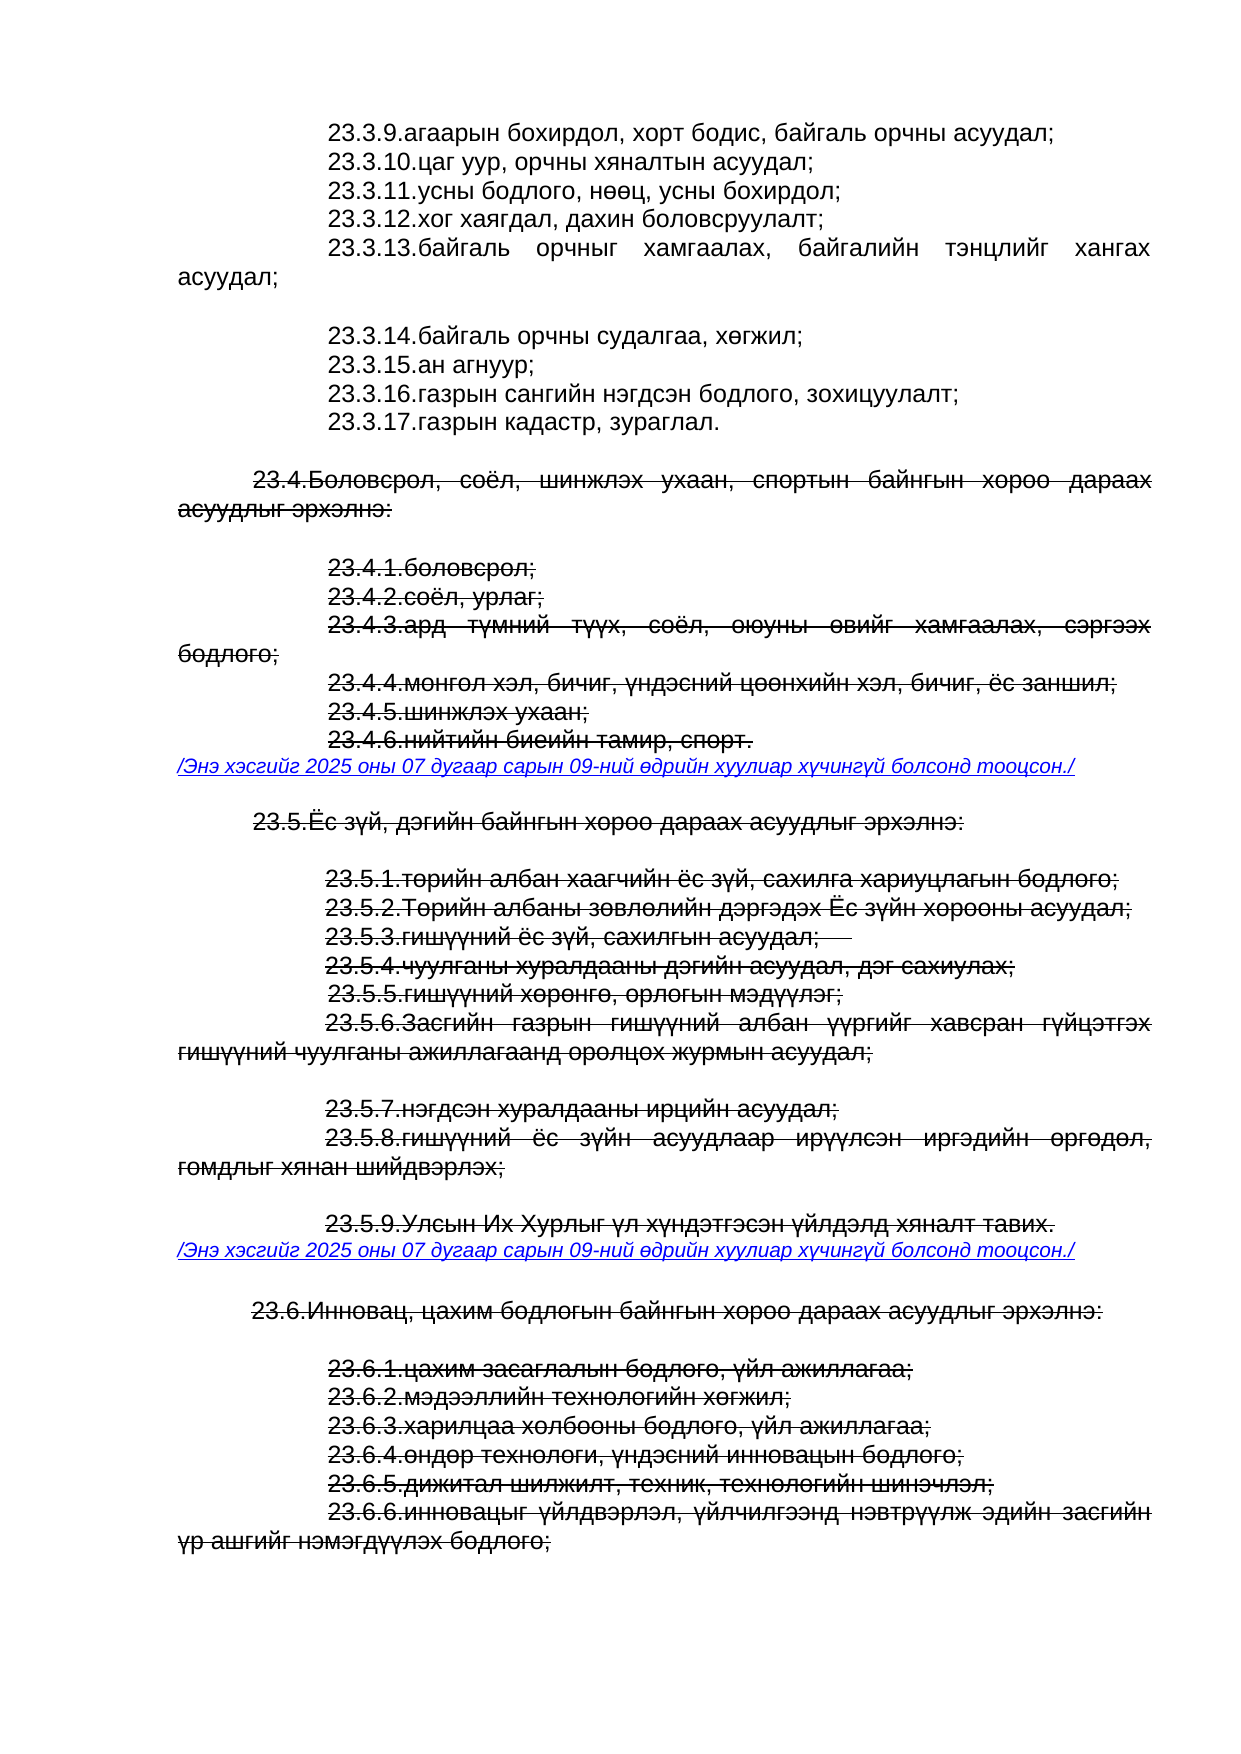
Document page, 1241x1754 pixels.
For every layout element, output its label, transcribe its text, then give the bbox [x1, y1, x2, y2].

text 23.5.8.гишүүний ёс зүйн асуудлаар ирүүлсэн иргэдийн өргөдөл, гомдлыг хянан шийдвэрлэх; [177, 1123, 1152, 1181]
text 23.3.14.байгаль орчны судалгаа, хөгжил; [177, 321, 1152, 350]
text 23.5.2.Төрийн албаны зөвлөлийн дэргэдэх Ёс зүйн хорооны асуудал; [250, 893, 1152, 922]
text 23.3.9.агаарын бохирдол, хорт бодис, байгаль орчны асуудал; [177, 118, 1152, 147]
text 23.3.13.байгаль орчныг хамгаалах, байгалийн тэнцлийг хангах асуудал; [177, 233, 1152, 291]
text 23.5.1.төрийн албан хаагчийн ёс зүй, сахилга хариуцлагын бодлого; [250, 864, 1152, 893]
text 23.6.1.цахим засаглалын бодлого, үйл ажиллагаа; [252, 1354, 1152, 1382]
text 23.6.3.харилцаа холбооны бодлого, үйл ажиллагаа; [252, 1411, 1152, 1440]
text 23.6.Инновац, цахим бодлогын байнгын хороо дараах асуудлыг эрхэлнэ: [177, 1296, 1152, 1325]
text 23.3.17.газрын кадастр, зураглал. [252, 407, 1152, 436]
text 23.5.Ёс зүй, дэгийн байнгын хороо дараах асуудлыг эрхэлнэ: [177, 807, 1152, 836]
text 23.3.12.хог хаягдал, дахин боловсруулалт; [177, 204, 1152, 233]
text /Энэ хэсгийг 2025 оны 07 дугаар сарын 09-ний өдрийн хуулиар хүчингүй болсонд тооцсон./ [177, 1238, 1152, 1262]
text 23.5.6.Засгийн газрын гишүүний албан үүргийг хавсран гүйцэтгэх гишүүний чуулганы ажиллагаанд оролцох журмын асуудал; [177, 1008, 1152, 1066]
text 23.3.11.усны бодлого, нөөц, усны бохирдол; [177, 176, 1152, 204]
text 23.5.4.чуулганы хуралдааны дэгийн асуудал, дэг сахиулах; [177, 951, 1152, 979]
text 23.4.1.боловсрол; [177, 553, 1152, 582]
text 23.6.6.инновацыг үйлдвэрлэл, үйлчилгээнд нэвтрүүлж эдийн засгийн үр ашгийг нэмэгдүүлэх бодлого; [177, 1497, 1152, 1555]
text 23.3.15.ан агнуур; [177, 350, 1152, 379]
text 23.3.16.газрын сангийн нэгдсэн бодлого, зохицуулалт; [177, 379, 1152, 407]
text 23.5.9.Улсын Их Хурлыг үл хүндэтгэсэн үйлдэлд хяналт тавих. [177, 1209, 1152, 1238]
text 23.4.6.нийтийн биеийн тамир, спорт. [177, 725, 1152, 754]
text 23.4.4.монгол хэл, бичиг, үндэсний цөөнхийн хэл, бичиг, ёс заншил; [177, 668, 1152, 697]
text 23.6.5.дижитал шилжилт, техник, технологийн шинэчлэл; [252, 1469, 1152, 1497]
text 23.5.3.гишүүний ёс зүй, сахилгын асуудал; [250, 922, 1152, 951]
text 23.6.4.өндөр технологи, үндэсний инновацын бодлого; [252, 1440, 1152, 1469]
text 23.5.5.гишүүний хөрөнгө, орлогын мэдүүлэг; [252, 979, 1152, 1008]
text 23.3.10.цаг уур, орчны хяналтын асуудал; [252, 147, 1152, 176]
text 23.6.2.мэдээллийн технологийн хөгжил; [252, 1382, 1152, 1411]
text 23.4.5.шинжлэх ухаан; [177, 697, 1152, 725]
text /Энэ хэсгийг 2025 оны 07 дугаар сарын 09-ний өдрийн хуулиар хүчингүй болсонд тооцсон./ [177, 754, 1152, 778]
text 23.4.Боловсрол, соёл, шинжлэх ухаан, спортын байнгын хороо дараах асуудлыг эрхэлнэ: [177, 465, 1152, 522]
text 23.5.7.нэгдсэн хуралдааны ирцийн асуудал; [177, 1094, 1152, 1123]
text 23.4.3.ард түмний түүх, соёл, оюуны өвийг хамгаалах, сэргээх бодлого; [177, 610, 1152, 668]
text 23.4.2.соёл, урлаг; [177, 582, 1152, 610]
